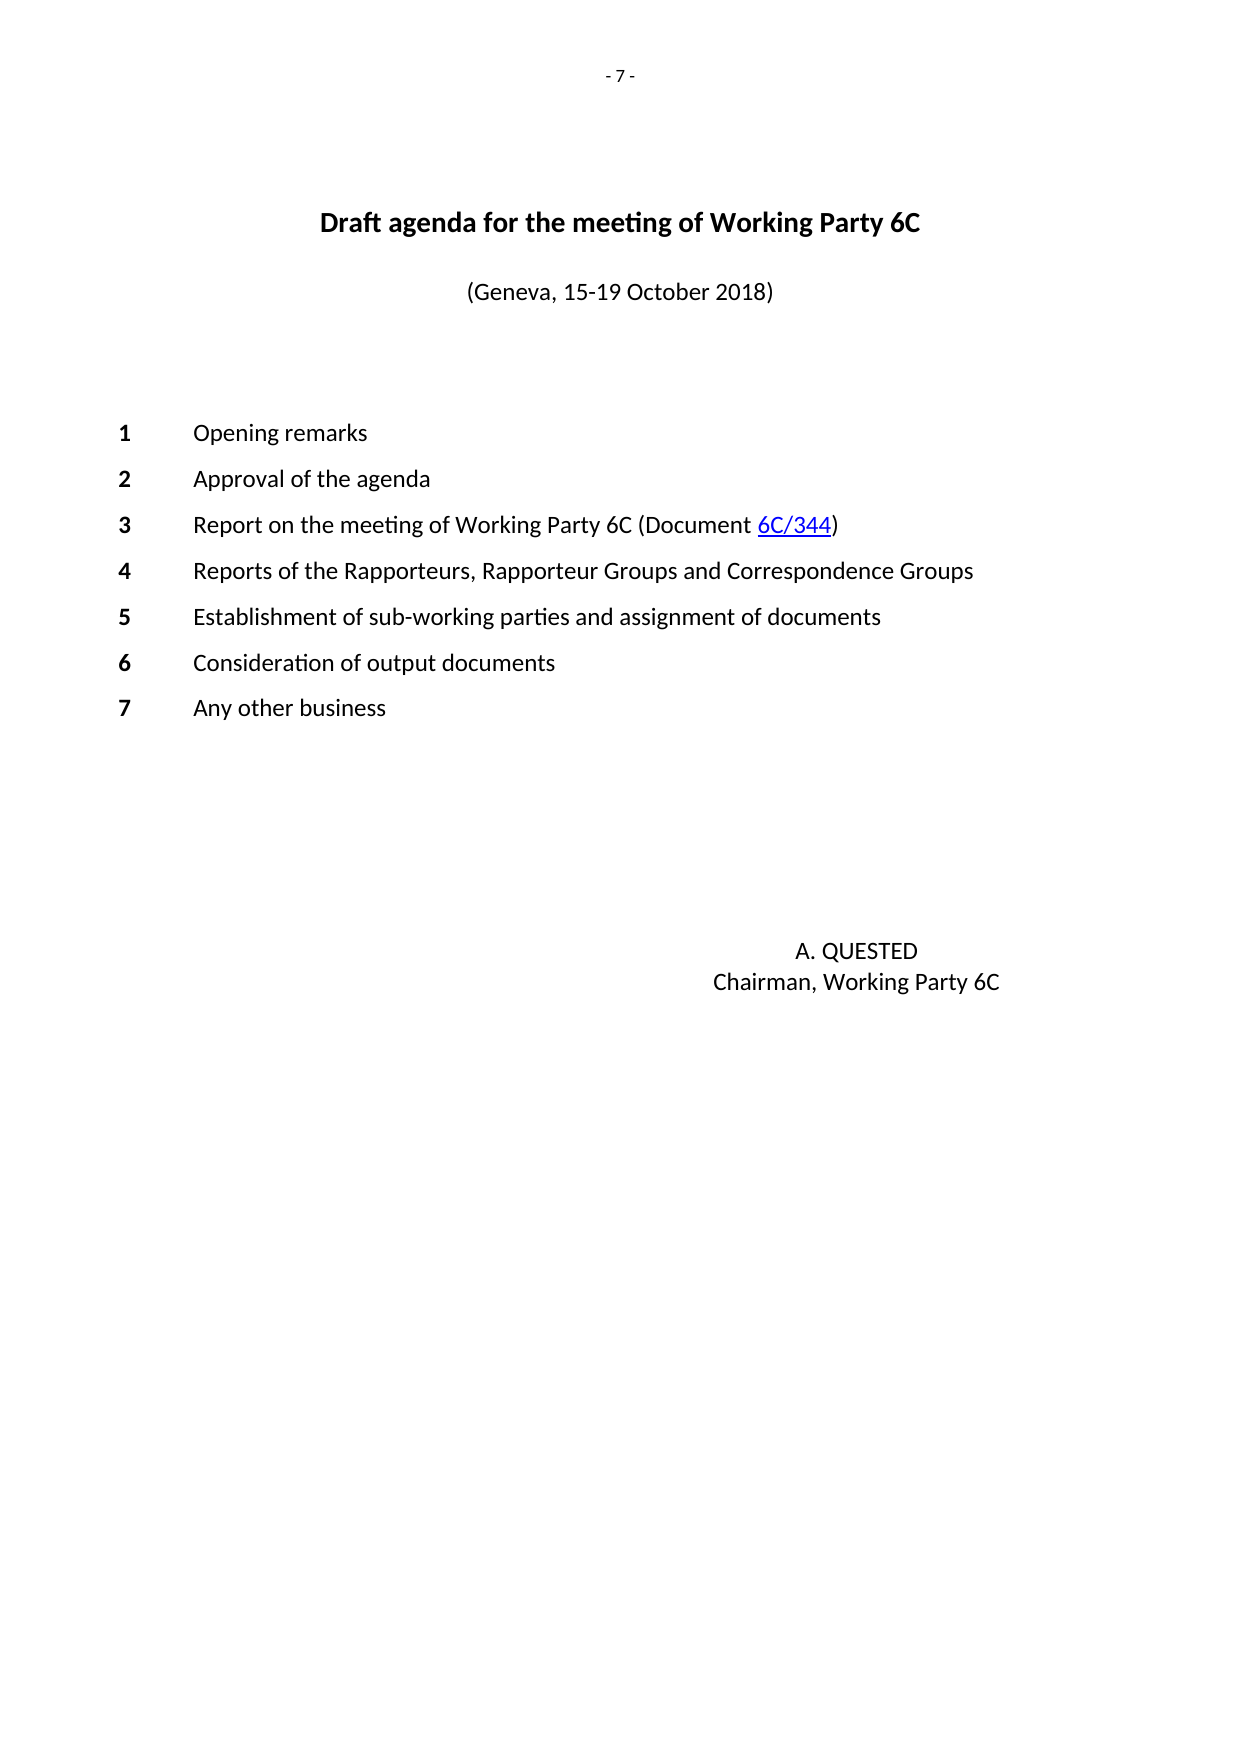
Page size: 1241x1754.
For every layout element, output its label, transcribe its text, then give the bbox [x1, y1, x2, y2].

text 5 Establishment of sub-working parties and assignment of documents [118, 602, 1122, 631]
title (Geneva, 15-19 October 2018) [118, 277, 1122, 306]
text 7 Any other business [118, 693, 1122, 723]
text 1 Opening remarks [118, 418, 1122, 448]
title Draft agenda for the meeting of Working Party 6C [118, 168, 1122, 239]
text 2 Approval of the agenda [118, 464, 1122, 493]
text 3 Report on the meeting of Working Party 6C (Document 6C/344) [118, 510, 1122, 539]
text A. QUESTED Chairman, Working Party 6C [118, 935, 1122, 996]
text 4 Reports of the Rapporteurs, Rapporteur Groups and Correspondence Groups [118, 556, 1122, 585]
text 6 Consideration of output documents [118, 648, 1122, 677]
